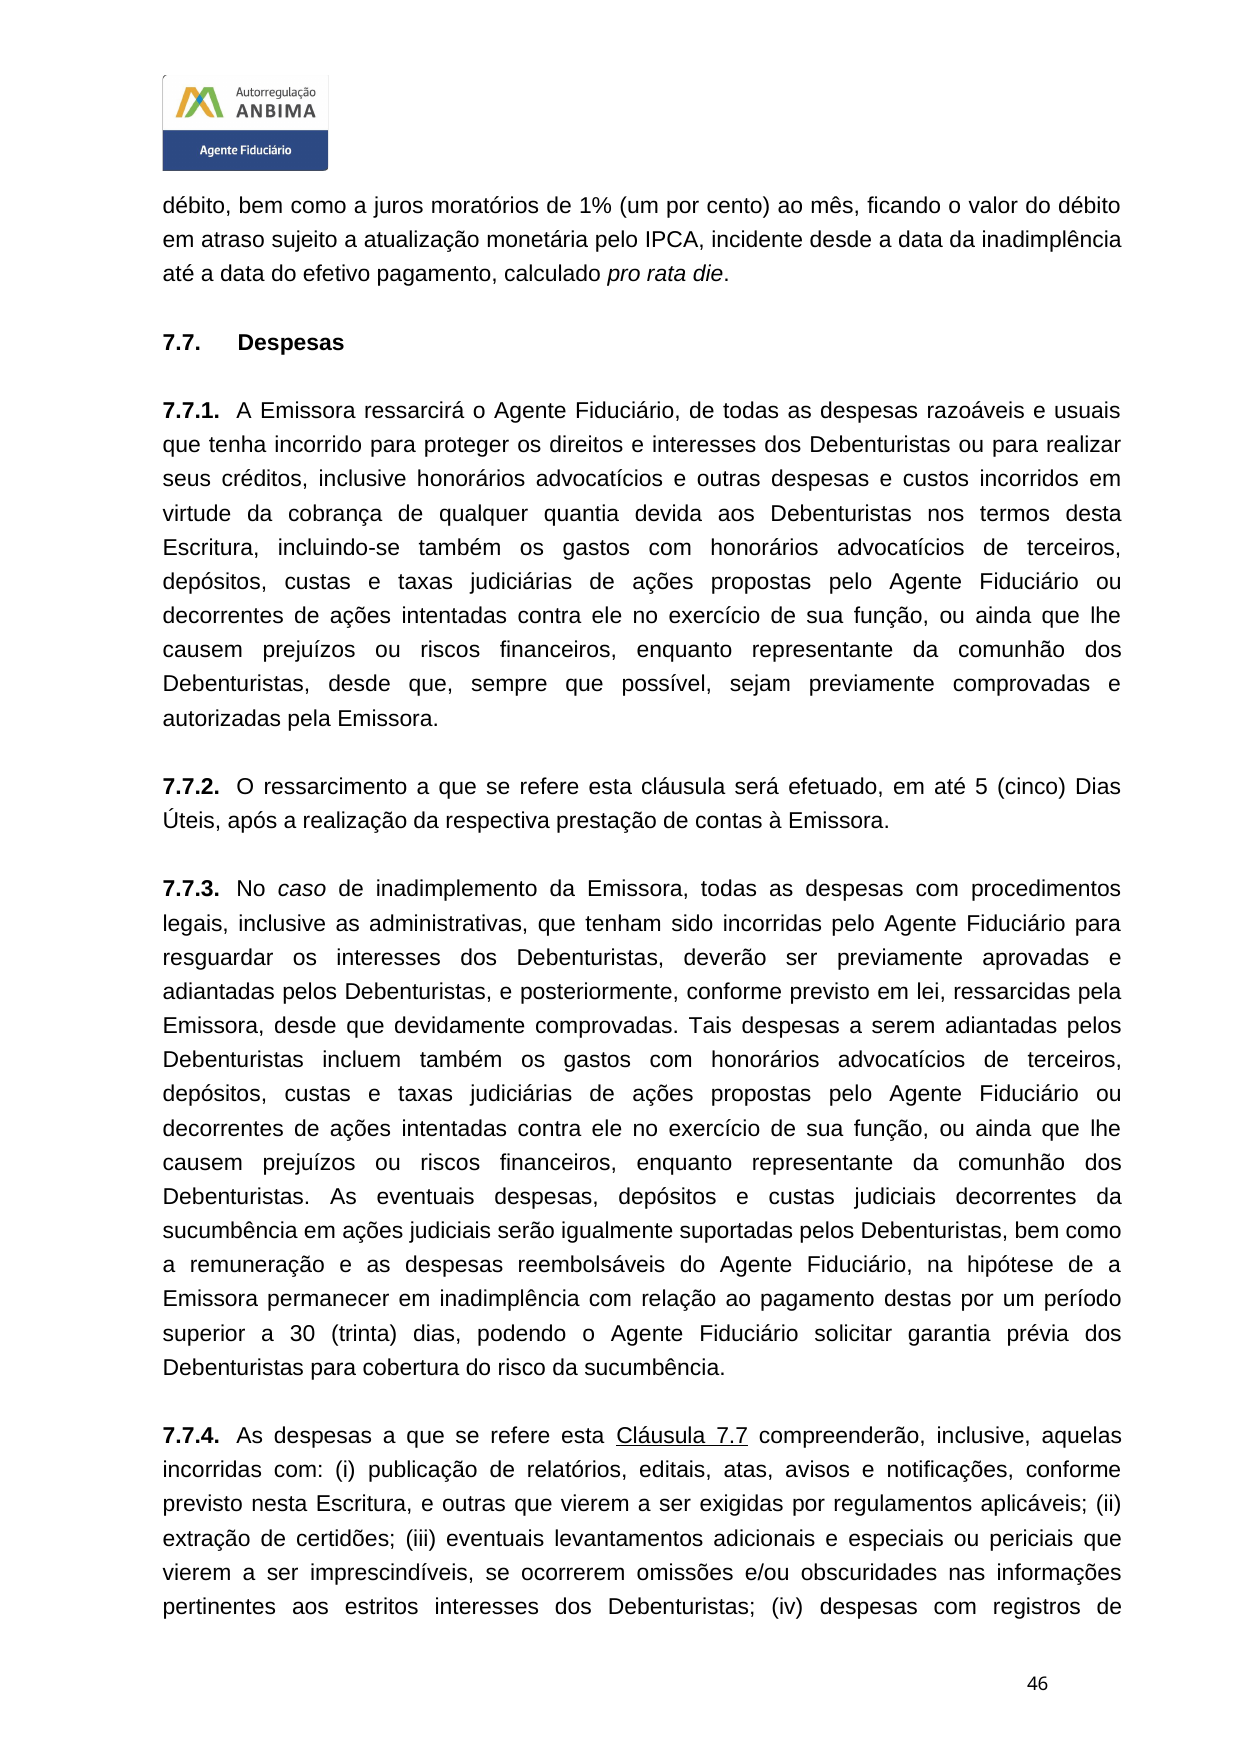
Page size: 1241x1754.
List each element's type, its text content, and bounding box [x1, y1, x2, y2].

list O ressarcimento a que se refere esta cláusula será efetuado, em até 5 (cinco) Dias Úteis, após a realização da respectiva prestação de contas à Emissora. [162, 773, 1122, 833]
list Despesas [162, 329, 1122, 355]
picture [162, 75, 329, 171]
list No caso de inadimplemento da Emissora, todas as despesas com procedimentos legais, inclusive as administrativas, que tenham sido incorridas pelo Agente Fiduciário para resguardar os interesses dos Debenturistas, deverão ser previamente aprovadas e adiantadas pelos Debenturistas, e posteriormente, conforme previsto em lei, ressarcidas pela Emissora, desde que devidamente comprovadas. Tais despesas a serem adiantadas pelos Debenturistas incluem também os gastos com honorários advocatícios de terceiros, depósitos, custas e taxas judiciárias de ações propostas pelo Agente Fiduciário ou decorrentes de ações intentadas contra ele no exercício de sua função, ou ainda que lhe causem prejuízos ou riscos financeiros, enquanto representante da comunhão dos Debenturistas. As eventuais despesas, depósitos e custas judiciais decorrentes da sucumbência em ações judiciais serão igualmente suportadas pelos Debenturistas, bem como a remuneração e as despesas reembolsáveis do Agente Fiduciário, na hipótese de a Emissora permanecer em inadimplência com relação ao pagamento destas por um período superior a 30 (trinta) dias, podendo o Agente Fiduciário solicitar garantia prévia dos Debenturistas para cobertura do risco da sucumbência. [162, 875, 1122, 1380]
list A Emissora ressarcirá o Agente Fiduciário, de todas as despesas razoáveis e usuais que tenha incorrido para proteger os direitos e interesses dos Debenturistas ou para realizar seus créditos, inclusive honorários advocatícios e outras despesas e custos incorridos em virtude da cobrança de qualquer quantia devida aos Debenturistas nos termos desta Escritura, incluindo-se também os gastos com honorários advocatícios de terceiros, depósitos, custas e taxas judiciárias de ações propostas pelo Agente Fiduciário ou decorrentes de ações intentadas contra ele no exercício de sua função, ou ainda que lhe causem prejuízos ou riscos financeiros, enquanto representante da comunhão dos Debenturistas, desde que, sempre que possível, sejam previamente comprovadas e autorizadas pela Emissora. [162, 397, 1122, 731]
